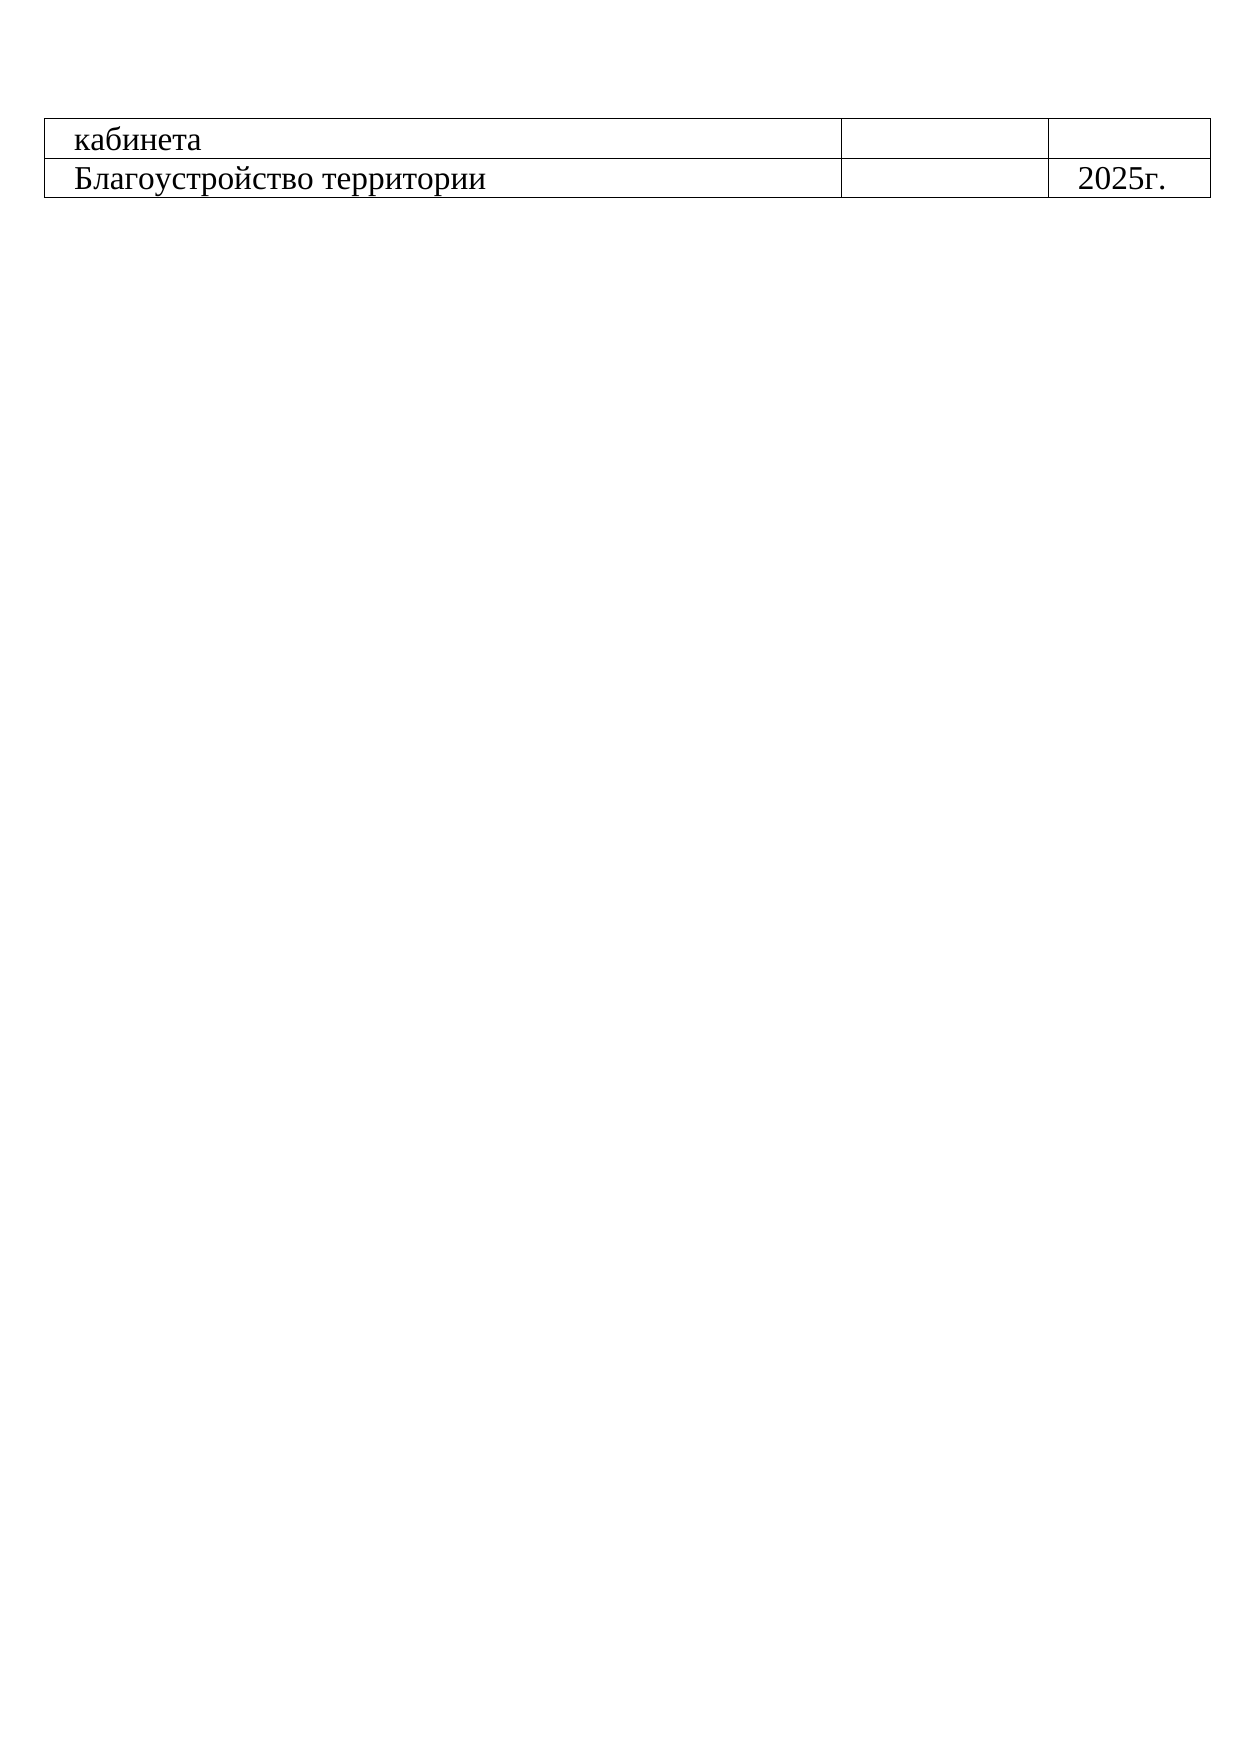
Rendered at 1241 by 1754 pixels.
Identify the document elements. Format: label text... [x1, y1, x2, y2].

table_cell 2025г. [1049, 159, 1210, 197]
table_cell Благоустройство территории [45, 159, 841, 197]
table_cell 2023г. [1049, 119, 1210, 157]
table_cell [842, 159, 1048, 197]
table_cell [45, 119, 841, 157]
table_cell 568360,74 [842, 119, 1048, 157]
